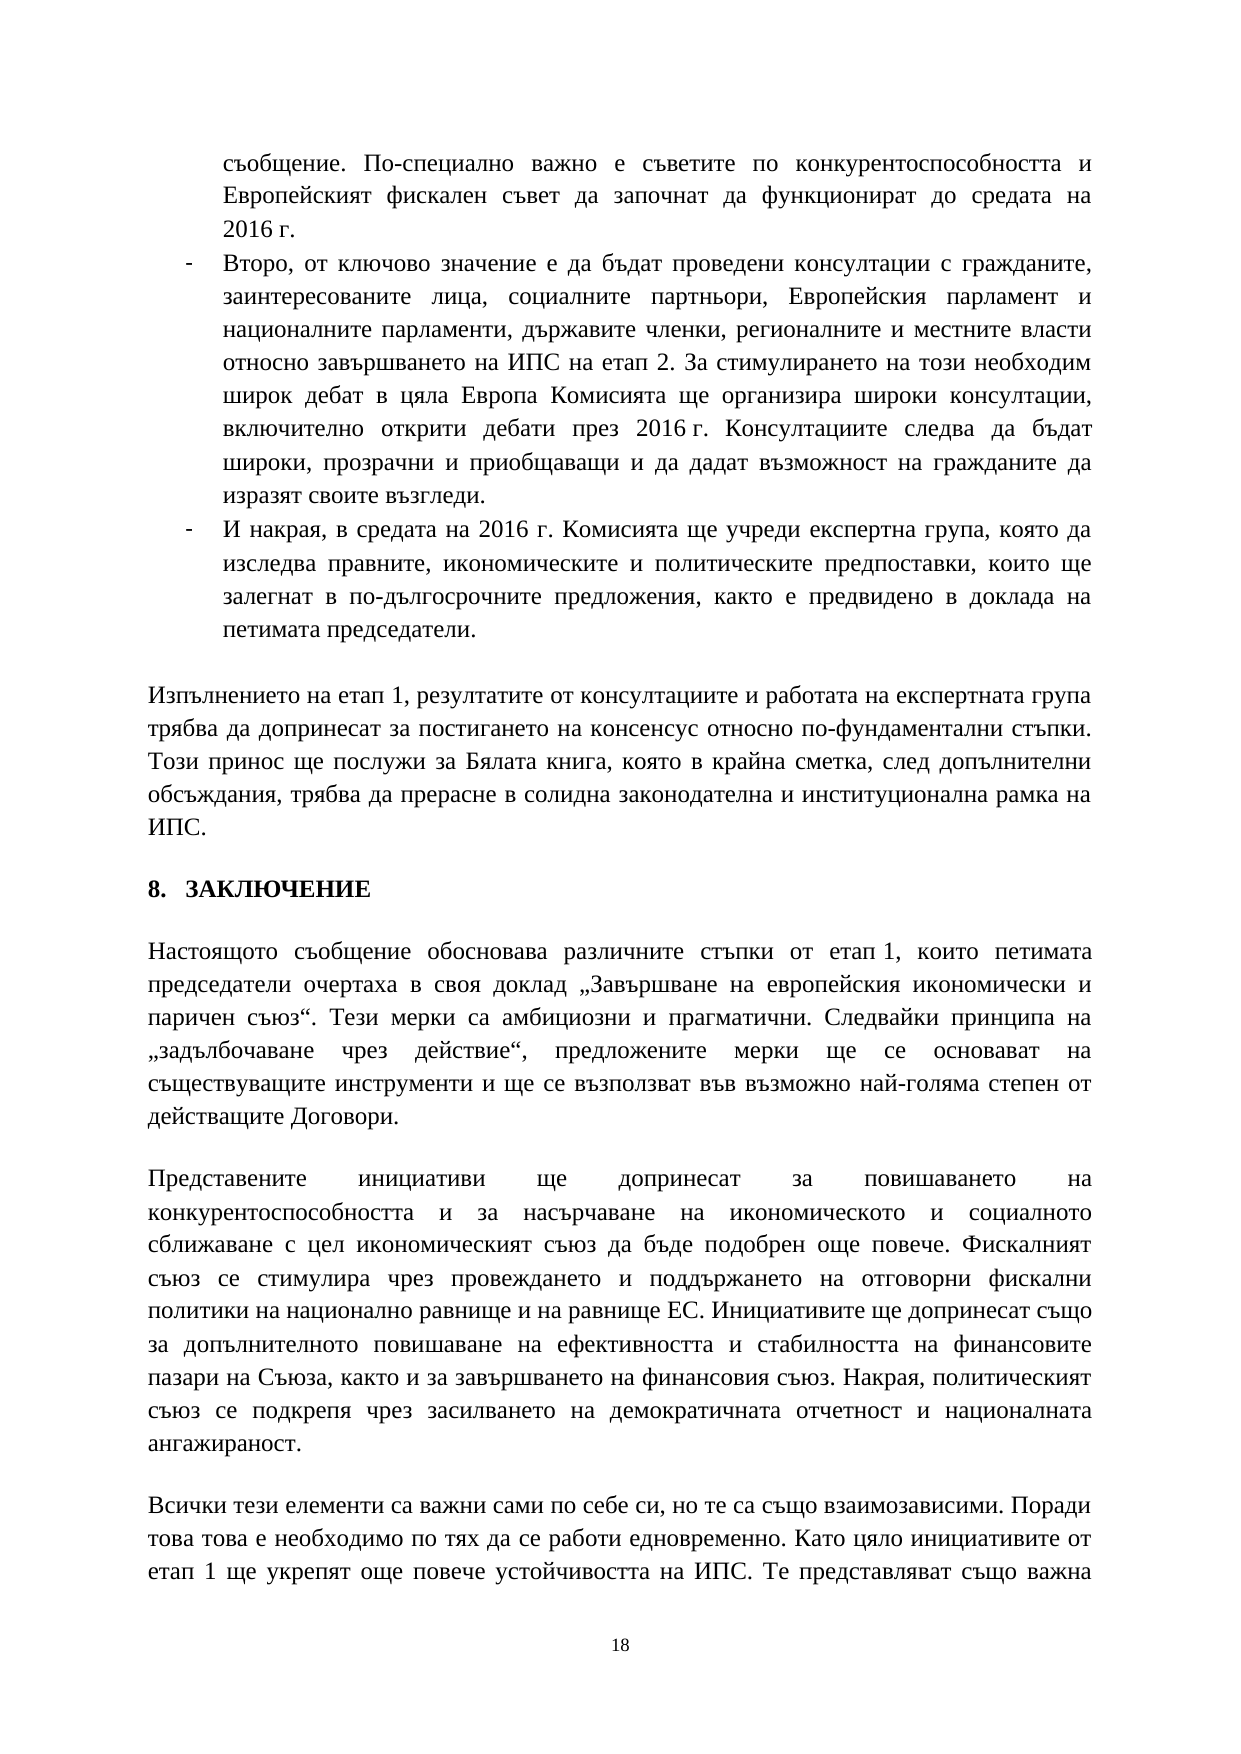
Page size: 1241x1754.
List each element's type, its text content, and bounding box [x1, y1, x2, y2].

text Представените инициативи ще допринесат за повишаването на конкурентоспособността и за насърчаване на икономическото и социалното сближаване с цел икономическият съюз да бъде подобрен още повече. Фискалният съюз се стимулира чрез провеждането и поддържането на отговорни фискални политики на национално равнище и на равнище ЕС. Инициативите ще допринесат също за допълнителното повишаване на ефективността и стабилността на финансовите пазари на Съюза, както и за завършването на финансовия съюз. Накрая, политическият съюз се подкрепя чрез засилването на демократичната отчетност и националната ангажираност. [148, 1163, 1093, 1456]
list И накрая, в средата на 2016 г. Комисията ще учреди експертна група, която да изследва правните, икономическите и политическите предпоставки, които ще залегнат в по-дългосрочните предложения, както е предвидено в доклада на петимата председатели. [185, 513, 1093, 642]
list Изпълнението на етап 1, резултатите от консултациите и работата на експертната група трябва да допринесат за постигането на консенсус относно по-фундаментални стъпки. Този принос ще послужи за Бялата книга, която в крайна сметка, след допълнителни обсъждания, трябва да прерасне в солидна законодателна и институционална рамка на ИПС. [148, 680, 1093, 841]
list Второ, от ключово значение е да бъдат проведени консултации с гражданите, заинтересованите лица, социалните партньори, Европейския парламент и националните парламенти, държавите членки, регионалните и местните власти относно завършването на ИПС на етап 2. За стимулирането на този необходим широк дебат в цяла Европа Комисията ще организира широки консултации, включително открити дебати през 2016 г. Консултациите следва да бъдат широки, прозрачни и приобщаващи и да дадат възможност на гражданите да изразят своите възгледи. [185, 247, 1093, 509]
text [148, 1490, 1093, 1585]
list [185, 148, 1093, 242]
subtitle ЗАКЛЮЧЕНИЕ [148, 874, 1093, 903]
text Настоящото съобщение обосновава различните стъпки от етап 1, които петимата председатели очертаха в своя доклад „Завършване на европейския икономически и паричен съюз“. Тези мерки са амбициозни и прагматични. Следвайки принципа на „задълбочаване чрез действие“, предложените мерки ще се основават на съществуващите инструменти и ще се възползват във възможно най-голяма степен от действащите Договори. [148, 936, 1093, 1130]
